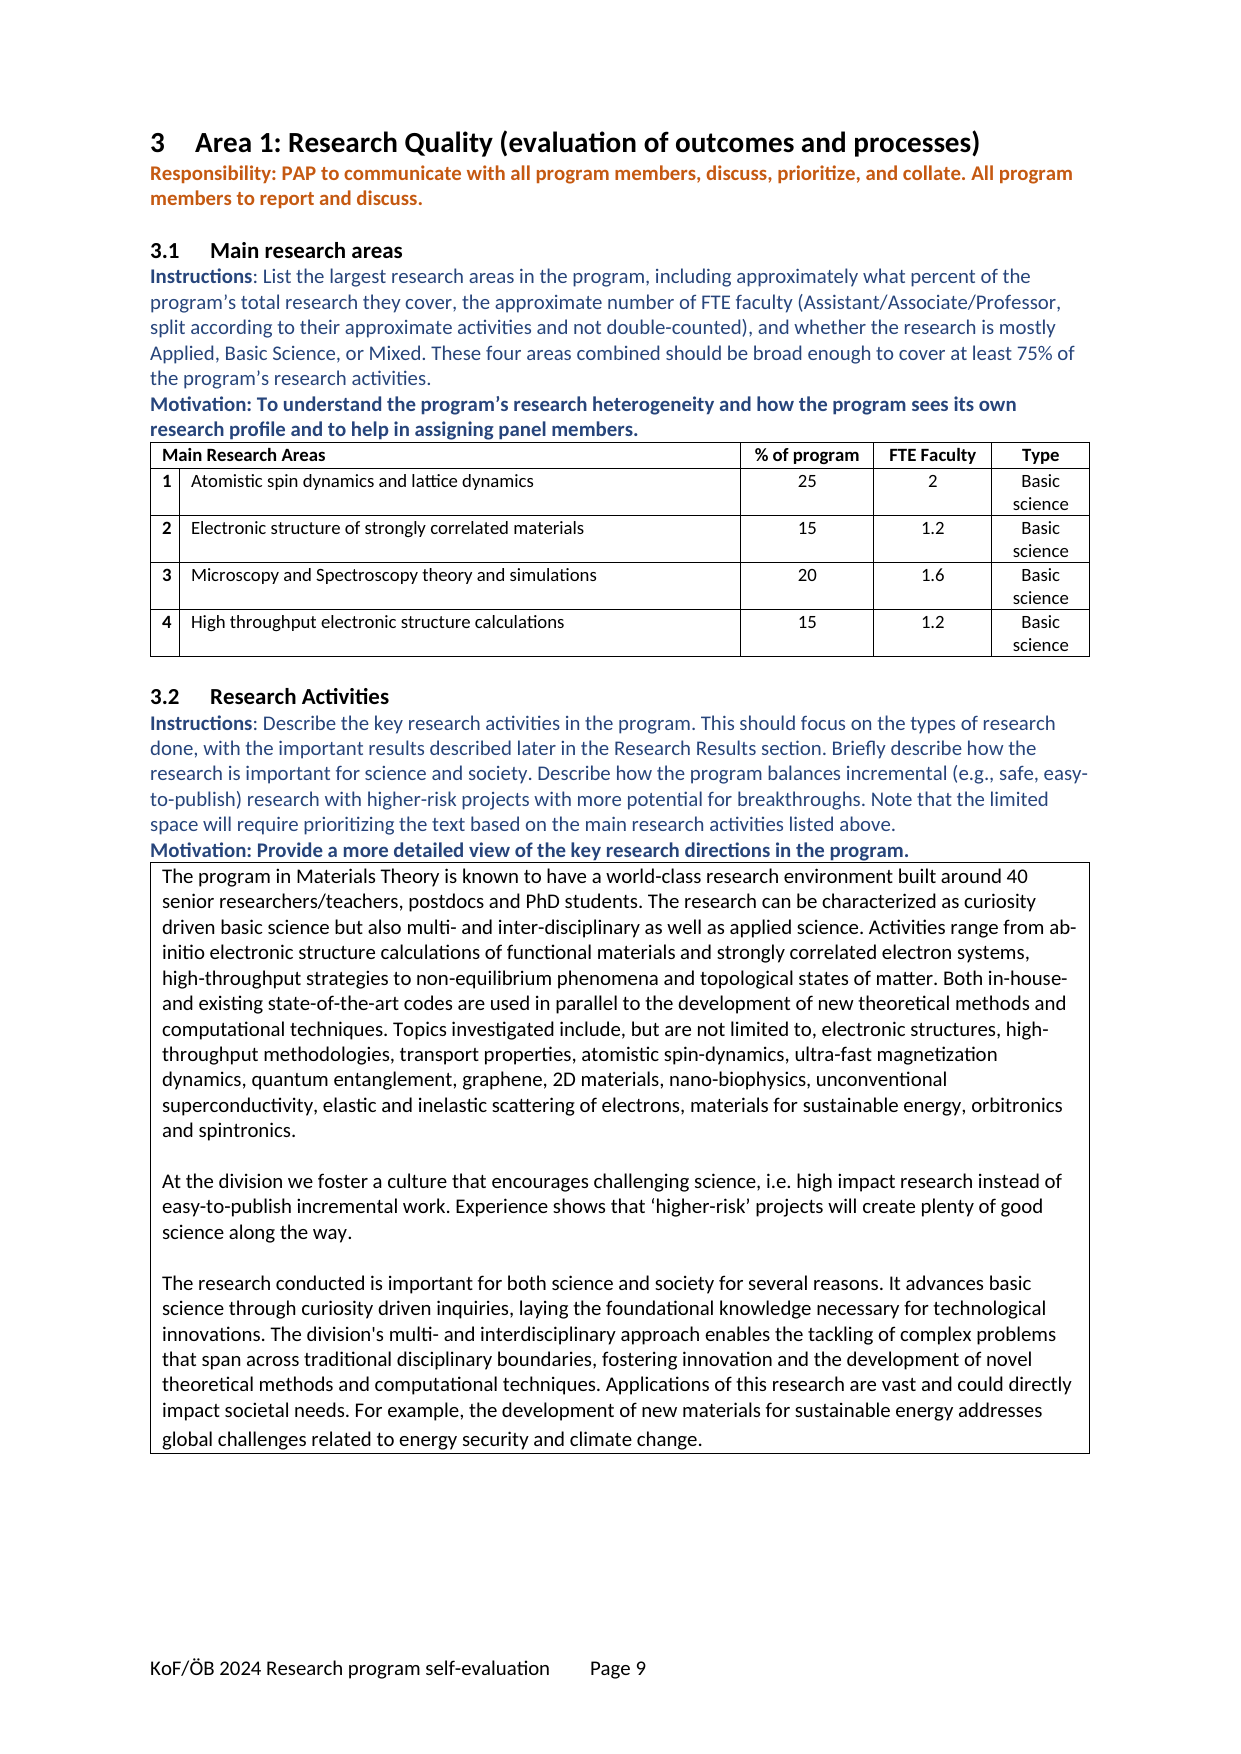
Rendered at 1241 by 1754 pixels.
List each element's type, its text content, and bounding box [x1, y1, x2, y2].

table_cell Atomistic spin dynamics and lattice dynamics [180, 469, 740, 515]
table_cell 4 [151, 610, 179, 656]
table_cell 2 [874, 469, 991, 515]
table_cell 1 [151, 469, 179, 515]
table_header Main Research Areas [151, 443, 740, 468]
table_cell 3 [151, 563, 179, 609]
table_cell 1.6 [874, 563, 991, 609]
table_cell 2 [151, 516, 179, 562]
table_header FTE Faculty [874, 443, 991, 468]
table_cell Electronic structure of strongly correlated materials [180, 516, 740, 562]
table_cell Basic science [992, 516, 1089, 562]
subtitle Main research areas [150, 236, 1090, 264]
text Responsibility: PAP to communicate with all program members, discuss, prioritize, and collate. All program members to report and discuss. [150, 160, 1090, 211]
table_cell Basic science [992, 469, 1089, 515]
text Instructions: List the largest research areas in the program, including approximately what percent of the program’s total research they cover, the approximate number of FTE faculty (Assistant/Associate/Professor, split according to their approximate activities and not double-counted), and whether the research is mostly Applied, Basic Science, or Mixed. These four areas combined should be broad enough to cover at least 75% of the program’s research activities. [150, 264, 1090, 391]
table_cell 1.2 [874, 516, 991, 562]
table_cell Basic science [992, 610, 1089, 656]
text Instructions: Describe the key research activities in the program. This should focus on the types of research done, with the important results described later in the Research Results section. Briefly describe how the research is important for science and society. Describe how the program balances incremental (e.g., safe, easy-to-publish) research with higher-risk projects with more potential for breakthroughs. Note that the limited space will require prioritizing the text based on the main research activities listed above. [150, 710, 1090, 837]
text Motivation: To understand the program’s research heterogeneity and how the program sees its own research profile and to help in assigning panel members. [150, 391, 1090, 442]
table_cell 15 [741, 516, 873, 562]
subtitle Area 1: Research Quality (evaluation of outcomes and processes) [150, 124, 1090, 160]
subtitle Research Activities [150, 682, 1090, 710]
text Motivation: Provide a more detailed view of the key research directions in the program. [150, 837, 1090, 862]
table_header The program in Materials Theory is known to have a world-class research environment built around 40 senior researchers/teachers, postdocs and PhD students. The research can be characterized as curiosity driven basic science but also multi- and inter-disciplinary as well as applied science. Activities range from ab-initio electronic structure calculations of functional materials and strongly correlated electron systems, high-throughput strategies to non-equilibrium phenomena and topological states of matter. Both in-house- and existing state-of-the-art codes are used in parallel to the development of new theoretical methods and computational techniques. Topics investigated include, but are not limited to, electronic structures, high-throughput methodologies, transport properties, atomistic spin-dynamics, ultra-fast magnetization dynamics, quantum entanglement, graphene, 2D materials, nano-biophysics, unconventional superconductivity, elastic and inelastic scattering of electrons, materials for sustainable energy, orbitronics and spintronics. At the division we foster a culture that encourages challenging science, i.e. high impact research instead of easy-to-publish incremental work. Experience shows that ‘higher-risk’ projects will create plenty of good science along the way. The research conducted is important for both science and society for several reasons. It advances basic science through curiosity driven inquiries, laying the foundational knowledge necessary for technological innovations. The division's multi- and interdisciplinary approach enables the tackling of complex problems that span across traditional disciplinary boundaries, fostering innovation and the development of novel theoretical methods and computational techniques. Applications of this research are vast and could directly impact societal needs. For example, the development of new materials for sustainable energy addresses global challenges related to energy security and climate change. [151, 863, 1089, 1453]
table_cell High throughput electronic structure calculations [180, 610, 740, 656]
table_cell Microscopy and Spectroscopy theory and simulations [180, 563, 740, 609]
table_cell Basic science [992, 563, 1089, 609]
table_cell 15 [741, 610, 873, 656]
table_cell 20 [741, 563, 873, 609]
table_cell 25 [741, 469, 873, 515]
table_header Type [992, 443, 1089, 468]
table_cell 1.2 [874, 610, 991, 656]
table_header % of program [741, 443, 873, 468]
